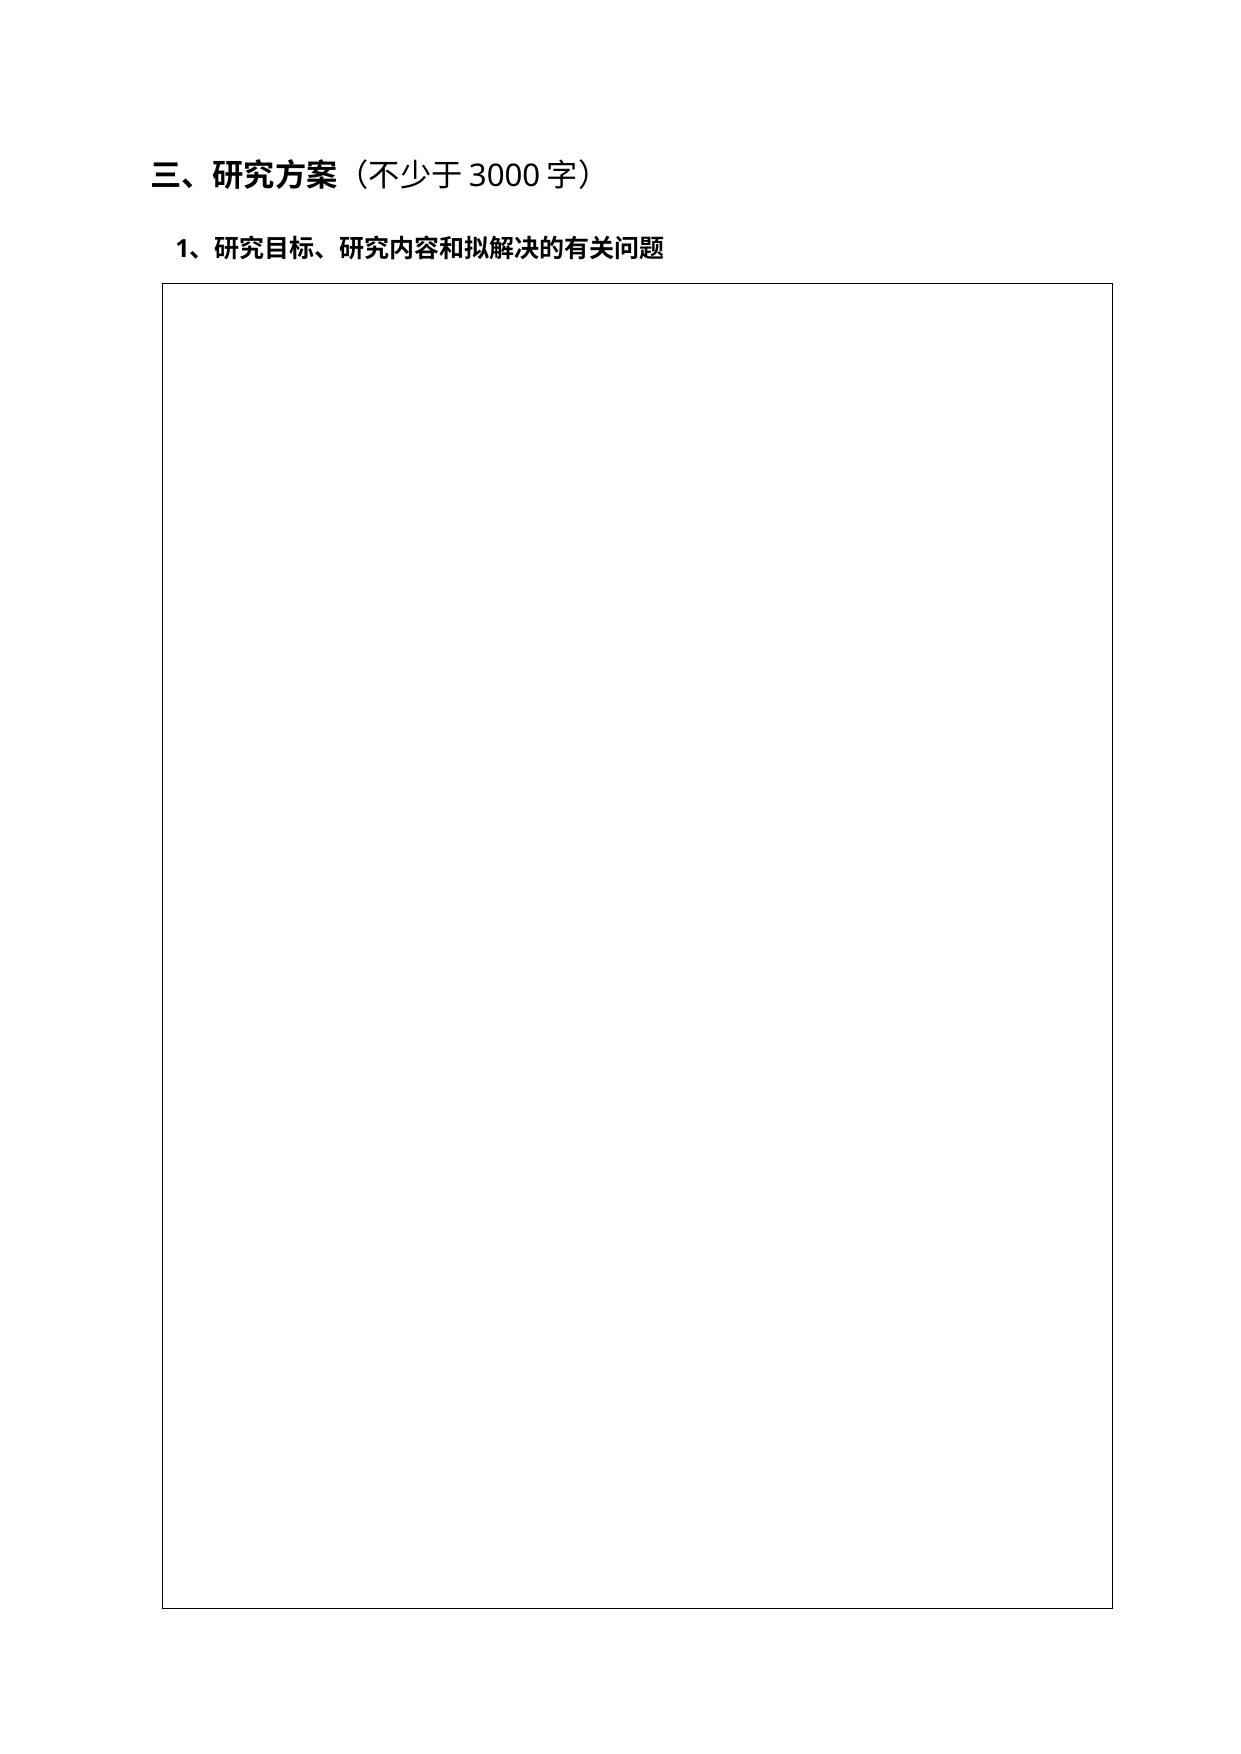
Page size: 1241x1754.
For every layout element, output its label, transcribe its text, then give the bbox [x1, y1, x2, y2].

text 1、研究目标、研究内容和拟解决的有关问题 [150, 228, 1125, 265]
text 三、研究方案（不少于3000字） [150, 150, 1125, 196]
table_header [163, 284, 1112, 1608]
